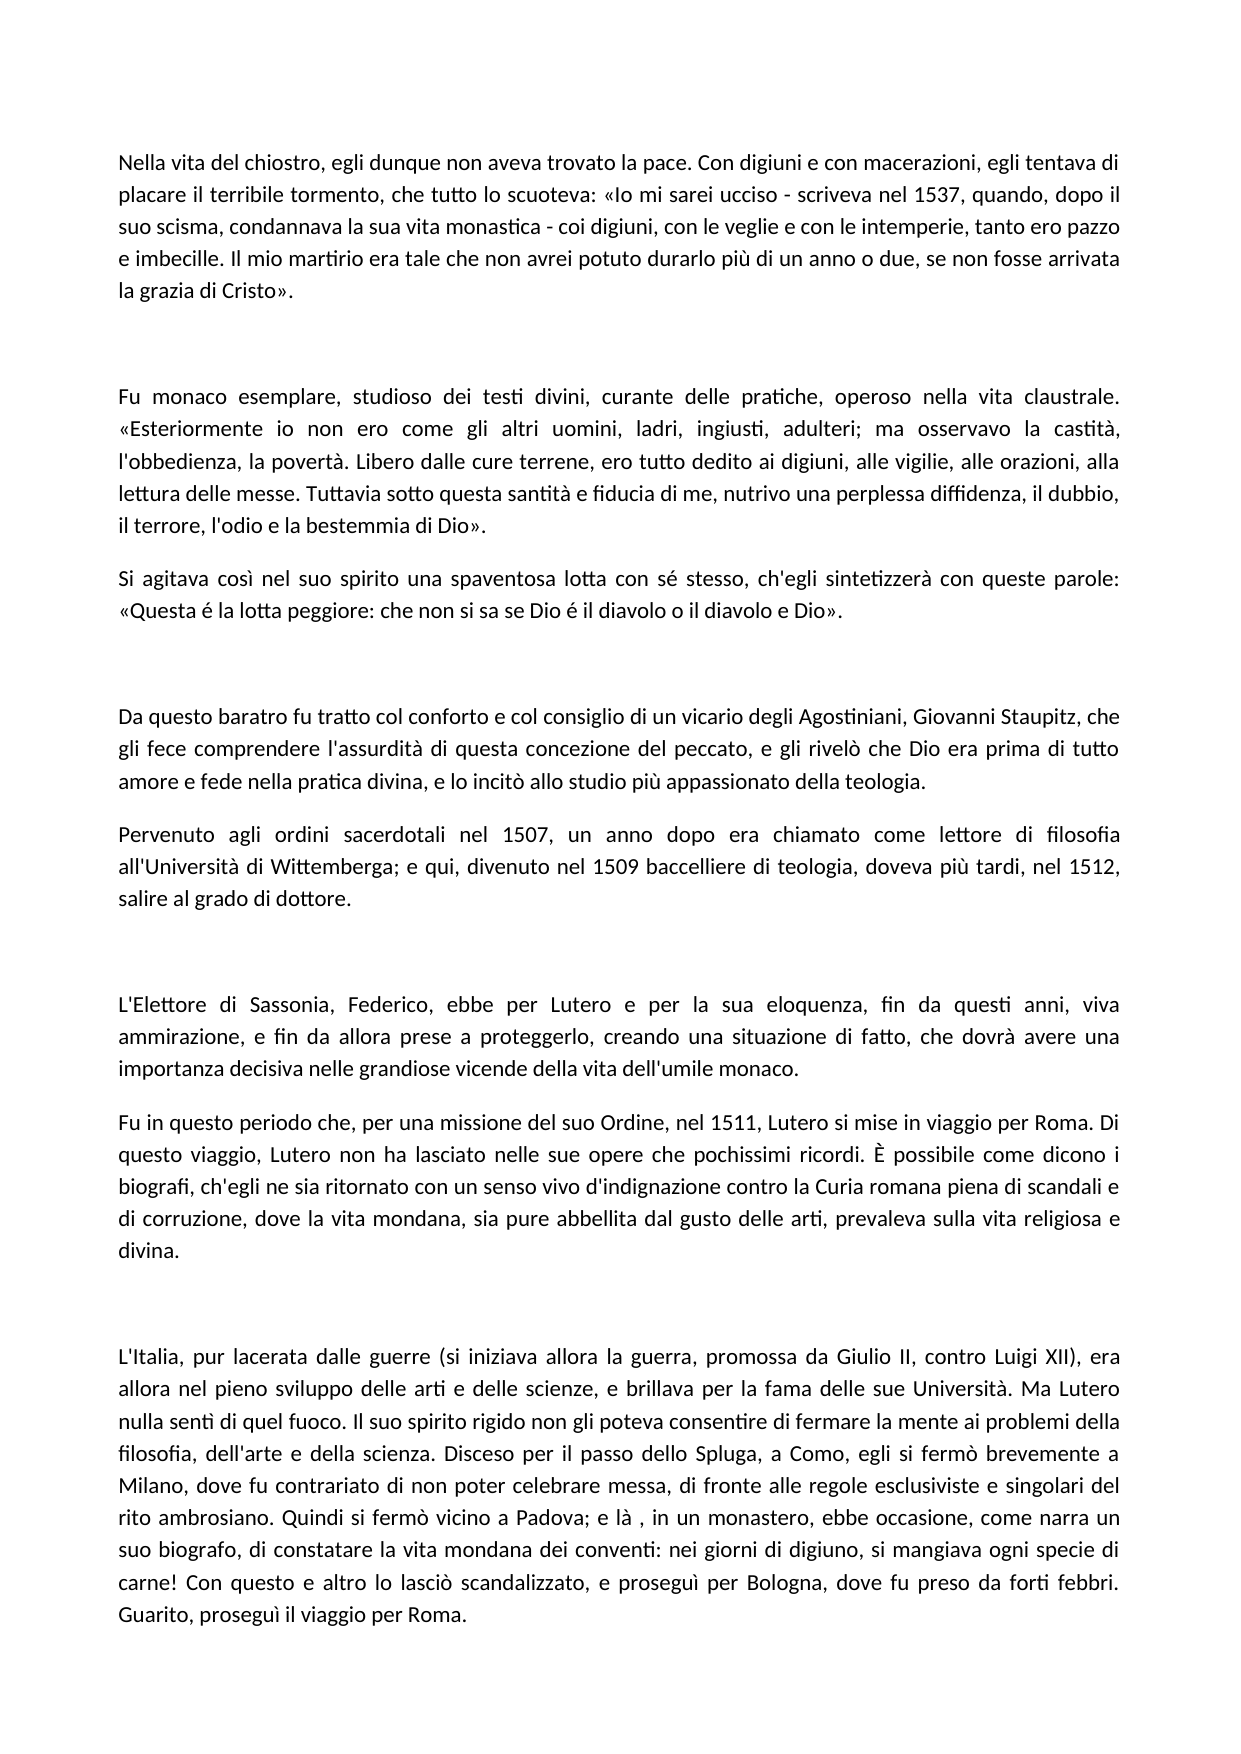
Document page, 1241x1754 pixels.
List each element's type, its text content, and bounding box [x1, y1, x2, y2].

text L'Elettore di Sassonia, Federico, ebbe per Lutero e per la sua eloquenza, fin da questi anni, viva ammirazione, e fin da allora prese a proteggerlo, creando una situazione di fatto, che dovrà avere una importanza decisiva nelle grandiose vicende della vita dell'umile monaco. [118, 990, 1122, 1083]
text Pervenuto agli ordini sacerdotali nel 1507, un anno dopo era chiamato come lettore di filosofia all'Università di Wittemberga; e qui, divenuto nel 1509 baccelliere di teologia, doveva più tardi, nel 1512, salire al grado di dottore. [118, 820, 1122, 912]
text L'Italia, pur lacerata dalle guerre (si iniziava allora la guerra, promossa da Giulio II, contro Luigi XII), era allora nel pieno sviluppo delle arti e delle scienze, e brillava per la fama delle sue Università. Ma Lutero nulla sentì di quel fuoco. Il suo spirito rigido non gli poteva consentire di fermare la mente ai problemi della filosofia, dell'arte e della scienza. Disceso per il passo dello Spluga, a Como, egli si fermò brevemente a Milano, dove fu contrariato di non poter celebrare messa, di fronte alle regole esclusiviste e singolari del rito ambrosiano. Quindi si fermò vicino a Padova; e là , in un monastero, ebbe occasione, come narra un suo biografo, di constatare la vita mondana dei conventi: nei giorni di digiuno, si mangiava ogni specie di carne! Con questo e altro lo lasciò scandalizzato, e proseguì per Bologna, dove fu preso da forti febbri. Guarito, proseguì il viaggio per Roma. [118, 1342, 1122, 1628]
text Fu in questo periodo che, per una missione del suo Ordine, nel 1511, Lutero si mise in viaggio per Roma. Di questo viaggio, Lutero non ha lasciato nelle sue opere che pochissimi ricordi. È possibile come dicono i biografi, ch'egli ne sia ritornato con un senso vivo d'indignazione contro la Curia romana piena di scandali e di corruzione, dove la vita mondana, sia pure abbellita dal gusto delle arti, prevaleva sulla vita religiosa e divina. [118, 1108, 1122, 1264]
text Si agitava così nel suo spirito una spaventosa lotta con sé stesso, ch'egli sintetizzerà con queste parole: «Questa é la lotta peggiore: che non si sa se Dio é il diavolo o il diavolo e Dio». [118, 564, 1122, 624]
text Fu monaco esemplare, studioso dei testi divini, curante delle pratiche, operoso nella vita claustrale. «Esteriormente io non ero come gli altri uomini, ladri, ingiusti, adulteri; ma osservavo la castità, l'obbedienza, la povertà. Libero dalle cure terrene, ero tutto dedito ai digiuni, alle vigilie, alle orazioni, alla lettura delle messe. Tuttavia sotto questa santità e fiducia di me, nutrivo una perplessa diffidenza, il dubbio, il terrore, l'odio e la bestemmia di Dio». [118, 382, 1122, 539]
text Da questo baratro fu tratto col conforto e col consiglio di un vicario degli Agostiniani, Giovanni Staupitz, che gli fece comprendere l'assurdità di questa concezione del peccato, e gli rivelò che Dio era prima di tutto amore e fede nella pratica divina, e lo incitò allo studio più appassionato della teologia. [118, 702, 1122, 795]
text Nella vita del chiostro, egli dunque non aveva trovato la pace. Con digiuni e con macerazioni, egli tentava di placare il terribile tormento, che tutto lo scuoteva: «Io mi sarei ucciso - scriveva nel 1537, quando, dopo il suo scisma, condannava la sua vita monastica - coi digiuni, con le veglie e con le intemperie, tanto ero pazzo e imbecille. Il mio martirio era tale che non avrei potuto durarlo più di un anno o due, se non fosse arrivata la grazia di Cristo». [118, 148, 1122, 304]
